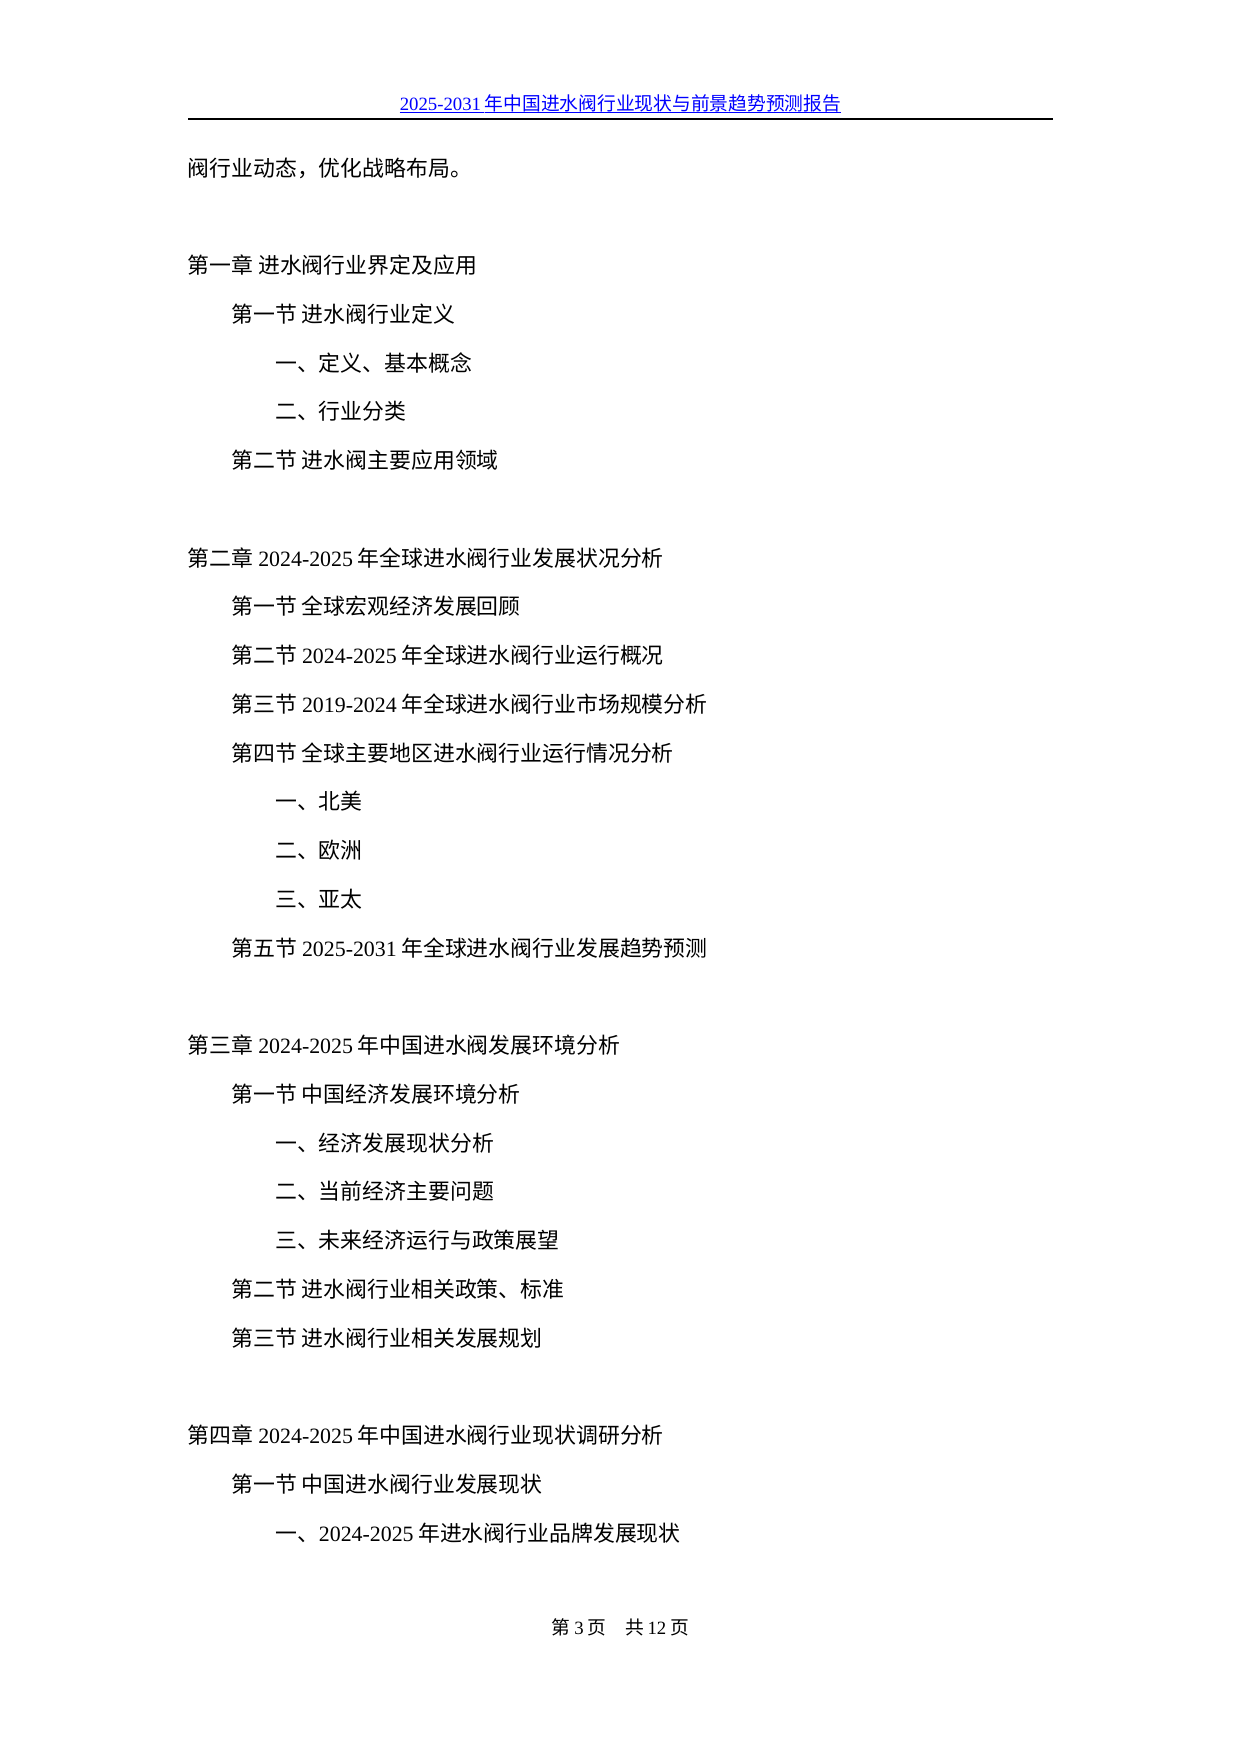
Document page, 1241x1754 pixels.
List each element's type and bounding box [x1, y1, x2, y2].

text [187, 150, 1053, 1548]
